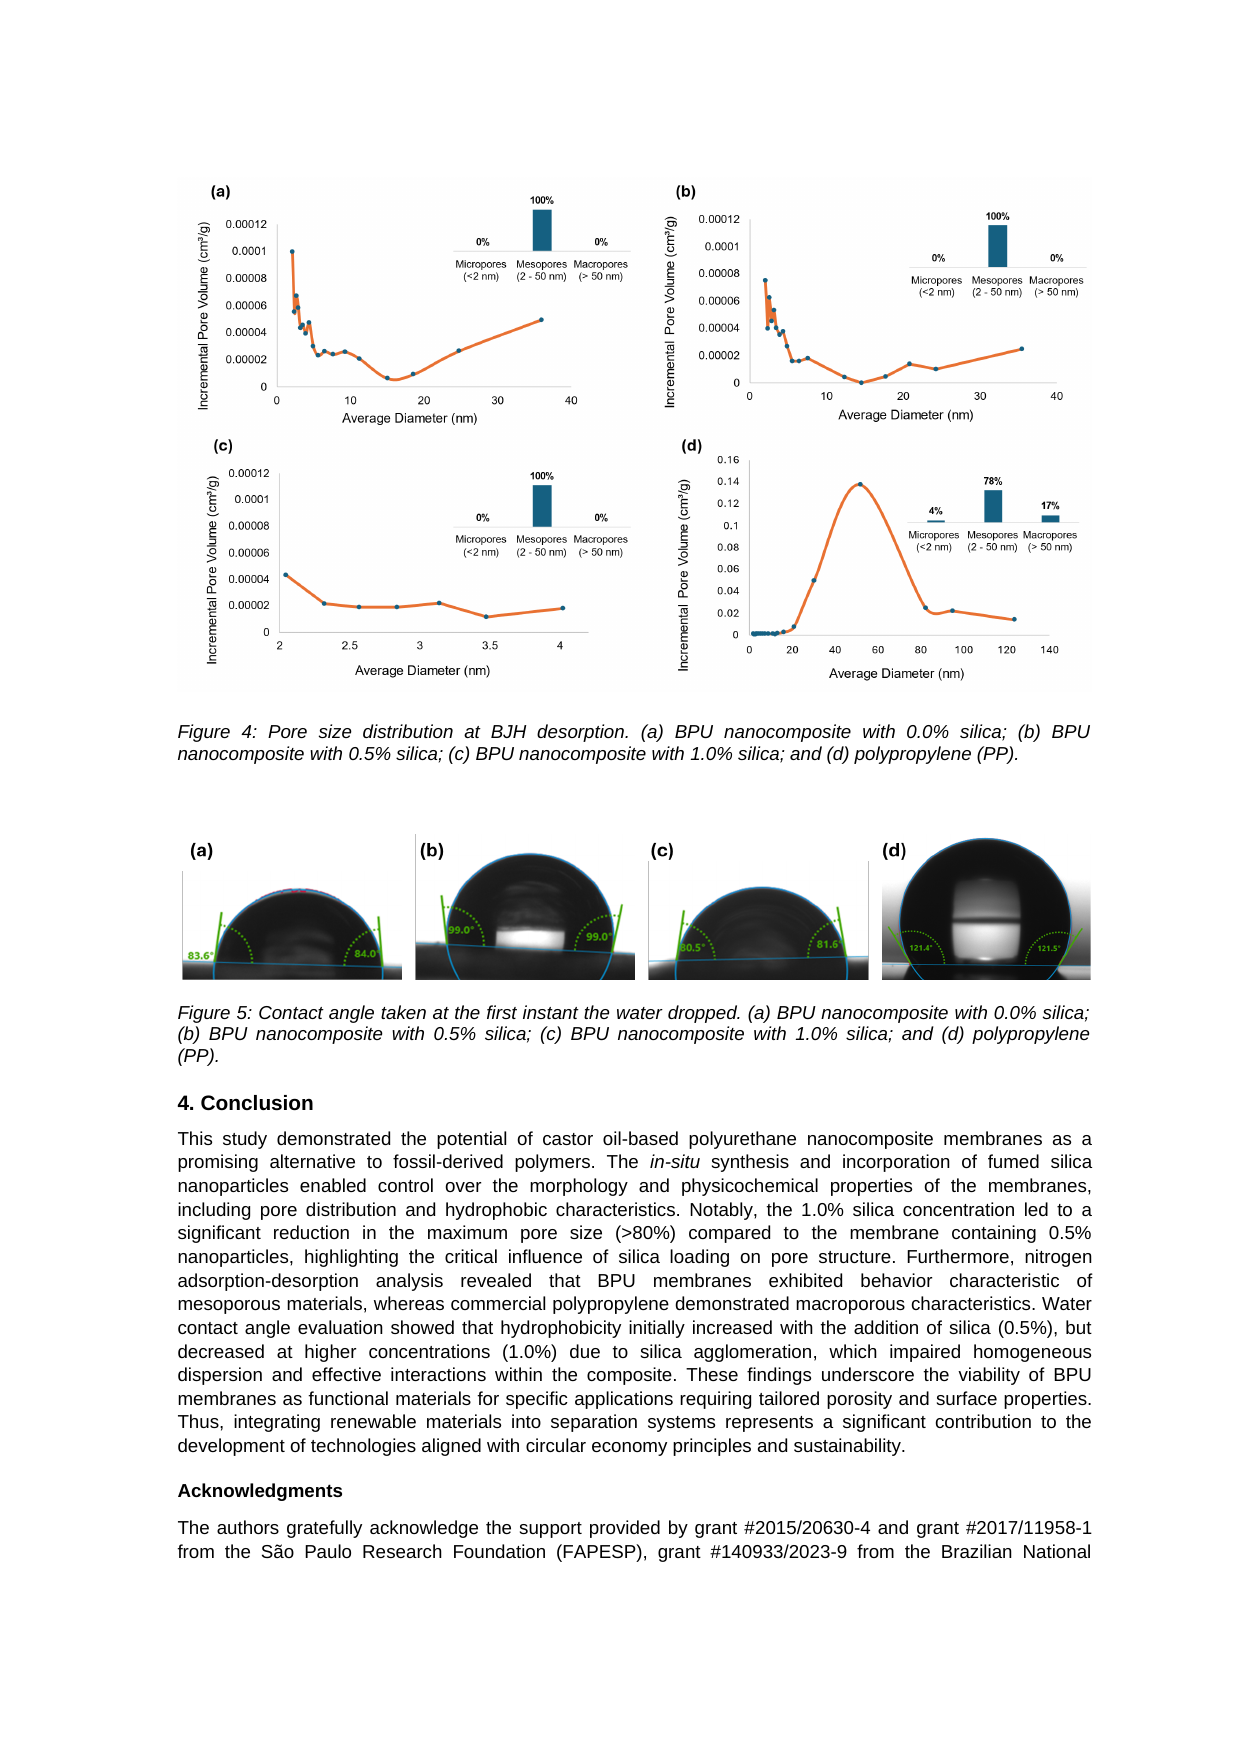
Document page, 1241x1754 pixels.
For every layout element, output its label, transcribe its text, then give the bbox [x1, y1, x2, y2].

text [177, 1517, 1092, 1562]
text This study demonstrated the potential of castor oil-based polyurethane nanocomposite membranes as a promising alternative to fossil-derived polymers. The in-situ synthesis and incorporation of fumed silica nanoparticles enabled control over the morphology and physicochemical properties of the membranes, including pore distribution and hydrophobic characteristics. Notably, the 1.0% silica concentration led to a significant reduction in the maximum pore size (>80%) compared to the membrane containing 0.5% nanoparticles, highlighting the critical influence of silica loading on pore structure. Furthermore, nitrogen adsorption-desorption analysis revealed that BPU membranes exhibited behavior characteristic of mesoporous materials, whereas commercial polypropylene demonstrated macroporous characteristics. Water contact angle evaluation showed that hydrophobicity initially increased with the addition of silica (0.5%), but decreased at higher concentrations (1.0%) due to silica agglomeration, which impaired homogeneous dispersion and effective interactions within the composite. These findings underscore the viability of BPU membranes as functional materials for specific applications requiring tailored porosity and surface properties. Thus, integrating renewable materials into separation systems represents a significant contribution to the development of technologies aligned with circular economy principles and sustainability. [177, 1128, 1092, 1457]
picture [177, 831, 1091, 980]
subtitle Conclusion [177, 1091, 1092, 1115]
text Figure 4: Pore size distribution at BJH desorption. (a) BPU nanocomposite with 0.0% silica; (b) BPU nanocomposite with 0.5% silica; (c) BPU nanocomposite with 1.0% silica; and (d) polypropylene (PP). [177, 721, 1092, 764]
picture [177, 177, 1093, 692]
title Acknowledgments [177, 1479, 1092, 1501]
text Figure 5: Contact angle taken at the first instant the water dropped. (a) BPU nanocomposite with 0.0% silica; (b) BPU nanocomposite with 0.5% silica; (c) BPU nanocomposite with 1.0% silica; and (d) polypropylene (PP). [177, 1001, 1092, 1066]
